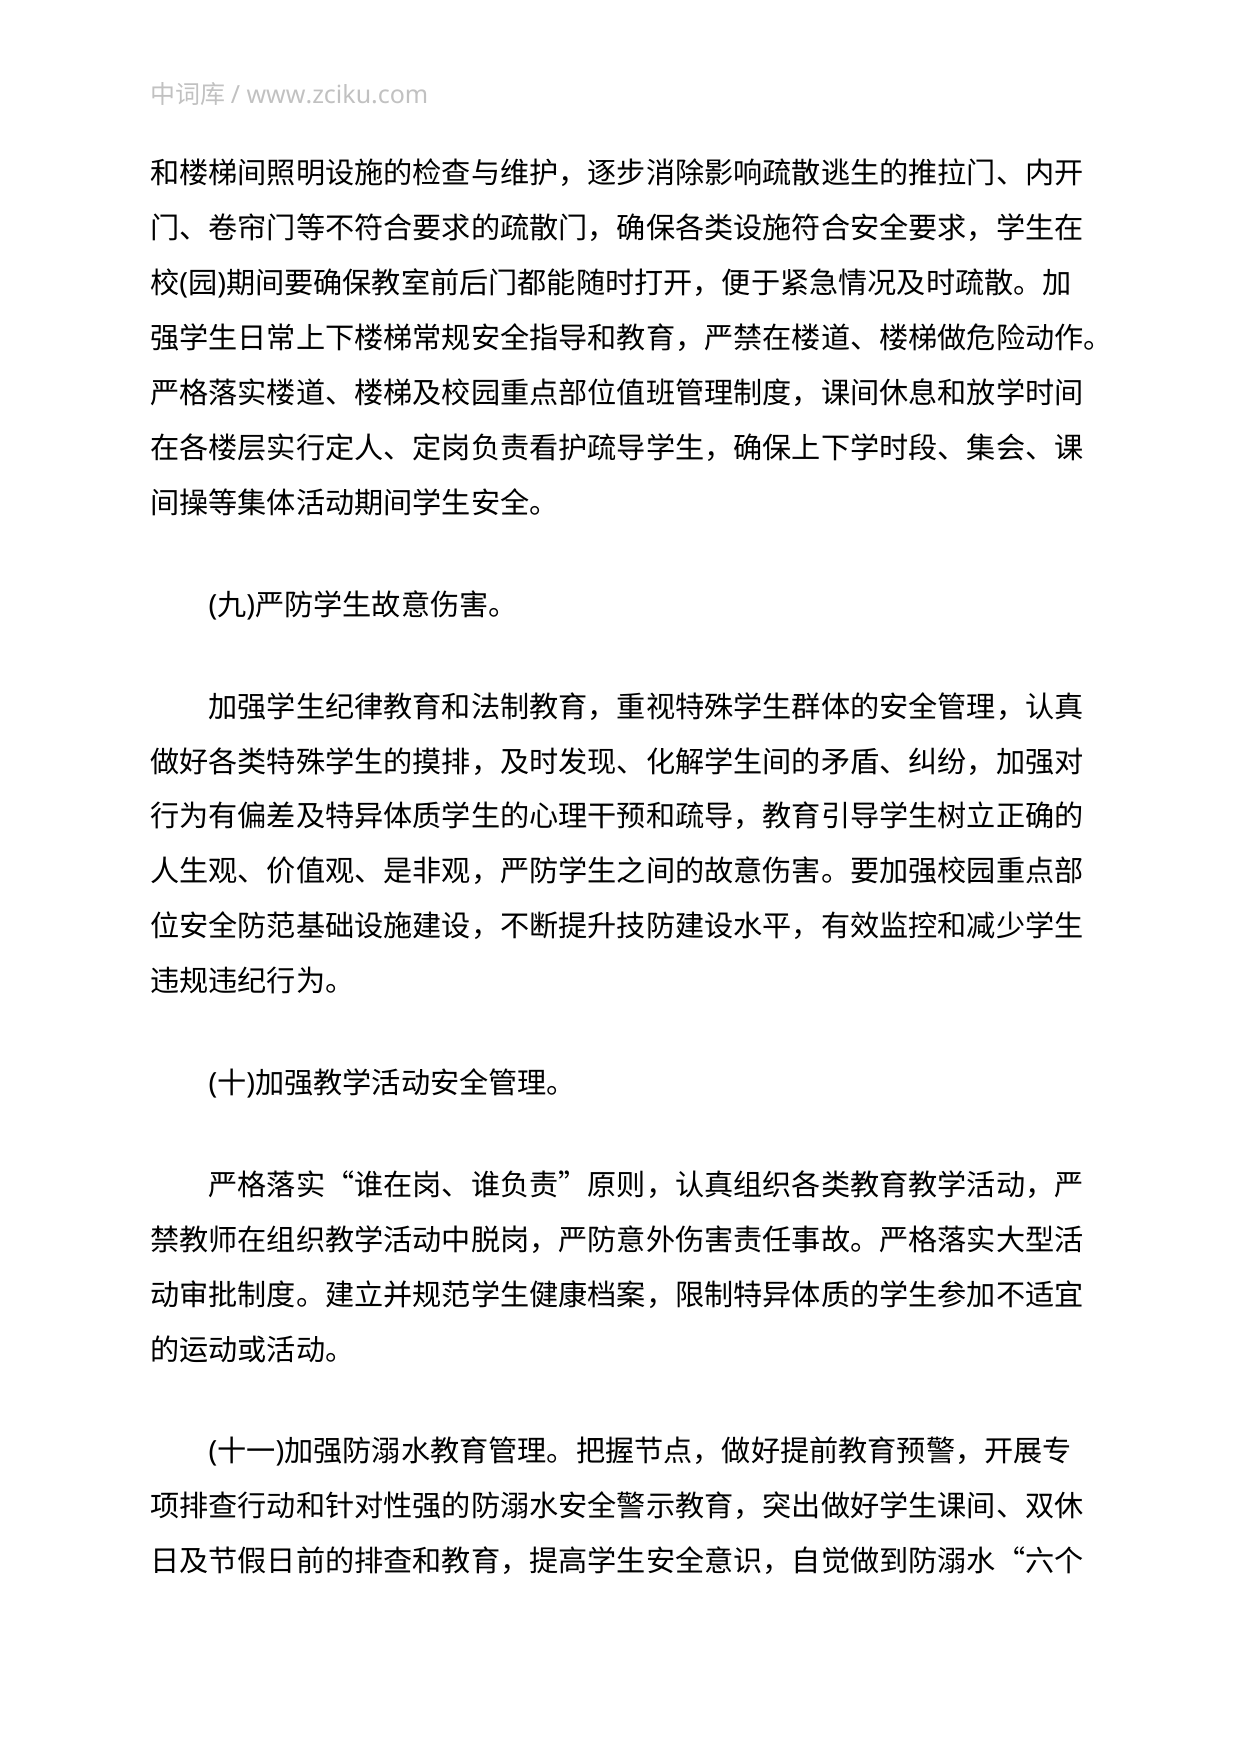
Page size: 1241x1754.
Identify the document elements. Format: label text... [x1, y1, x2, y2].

text 加强学生纪律教育和法制教育，重视特殊学生群体的安全管理，认真做好各类特殊学生的摸排，及时发现、化解学生间的矛盾、纠纷，加强对行为有偏差及特异体质学生的心理干预和疏导，教育引导学生树立正确的人生观、价值观、是非观，严防学生之间的故意伤害。要加强校园重点部位安全防范基础设施建设，不断提升技防建设水平，有效监控和减少学生违规违纪行为。 [150, 683, 1090, 1000]
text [150, 1428, 1090, 1580]
text 严格落实“谁在岗、谁负责”原则，认真组织各类教育教学活动，严禁教师在组织教学活动中脱岗，严防意外伤害责任事故。严格落实大型活动审批制度。建立并规范学生健康档案，限制特异体质的学生参加不适宜的运动或活动。 [150, 1161, 1090, 1368]
text (九)严防学生故意伤害。 [150, 581, 1090, 624]
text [150, 150, 1090, 522]
text (十)加强教学活动安全管理。 [150, 1059, 1090, 1102]
